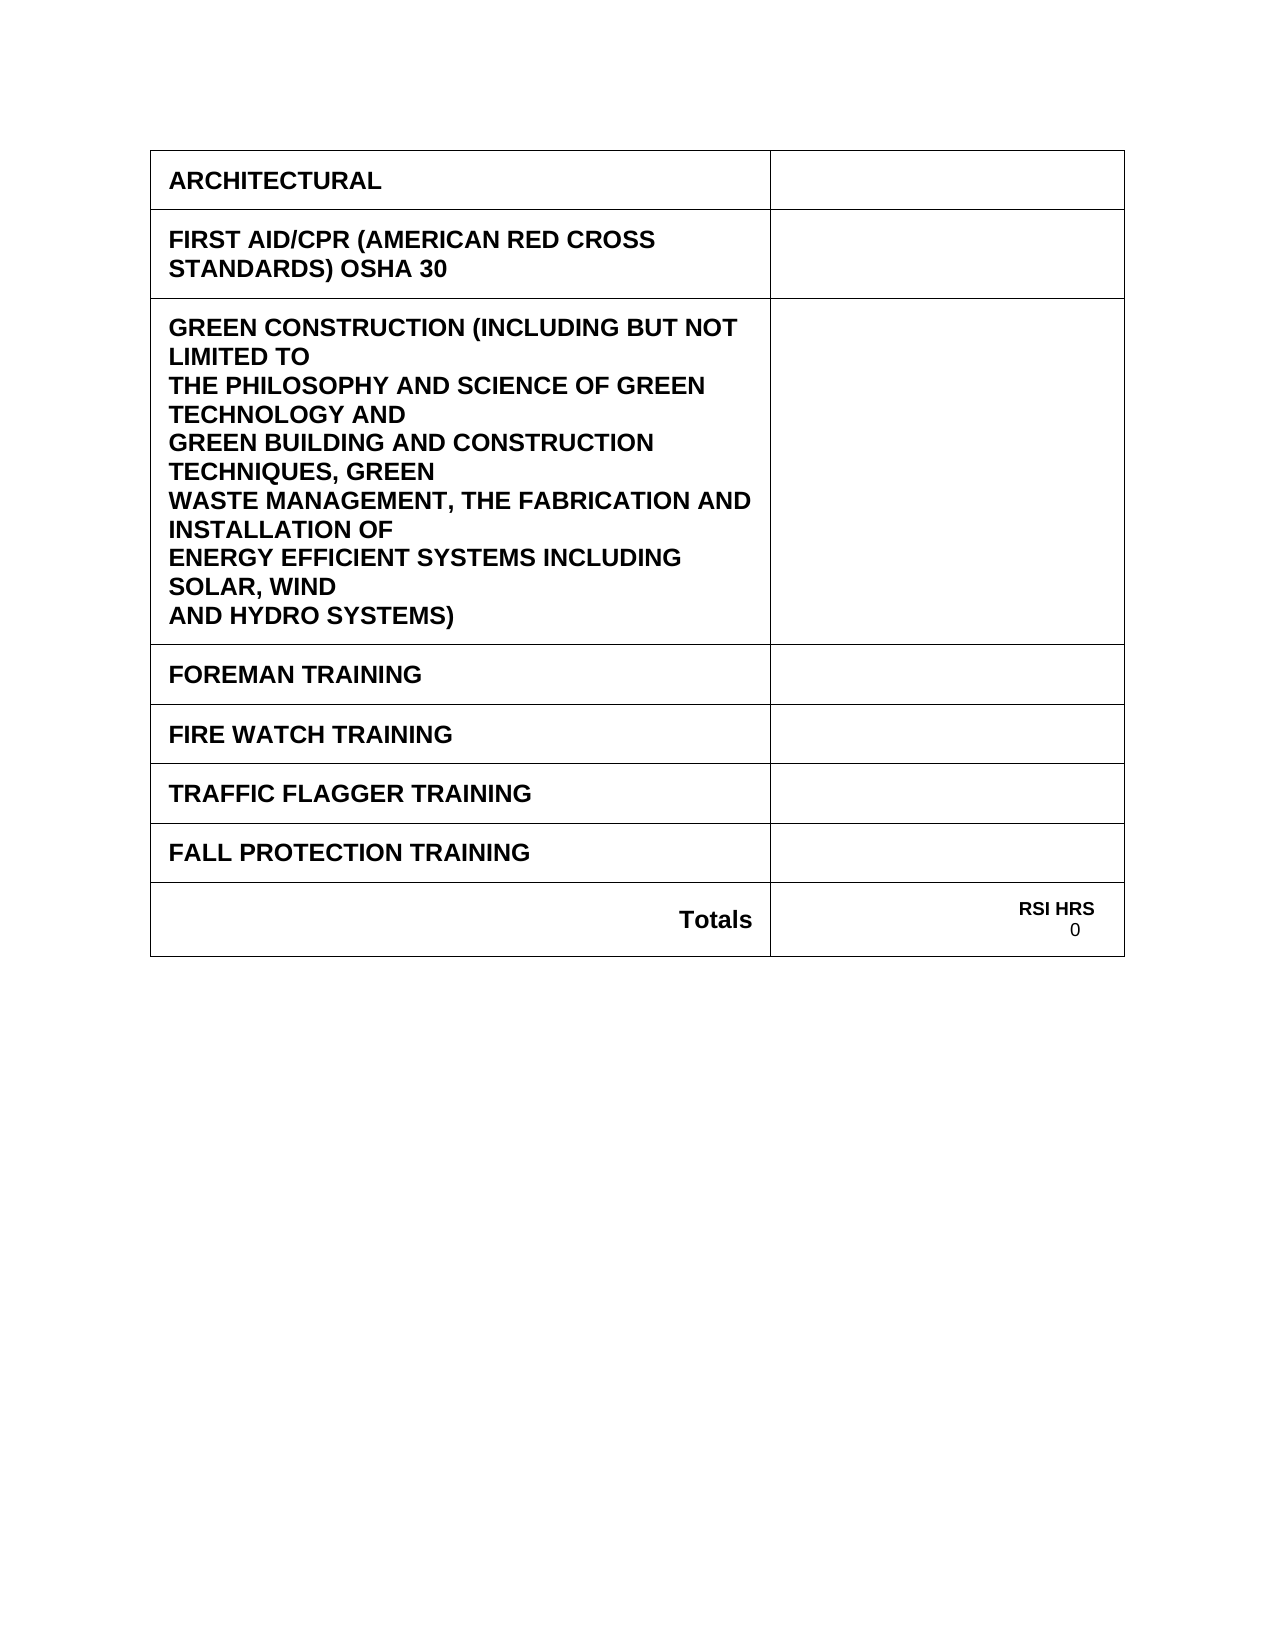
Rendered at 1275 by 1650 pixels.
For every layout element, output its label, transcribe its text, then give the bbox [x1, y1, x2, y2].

table_cell FIRST AID/CPR (AMERICAN RED CROSS STANDARDS) OSHA 30 [151, 210, 770, 297]
table_cell FOREMAN TRAINING [151, 645, 770, 704]
table_cell FALL PROTECTION TRAINING [151, 824, 770, 882]
table_cell [771, 151, 1124, 209]
table_cell [771, 299, 1124, 644]
table_cell [771, 210, 1124, 297]
table_cell RSI HRS 0 [771, 883, 1124, 956]
table_cell ARCHITECTURAL [151, 151, 770, 209]
table_cell TRAFFIC FLAGGER TRAINING [151, 764, 770, 822]
table_cell Totals [151, 883, 770, 956]
table_cell [771, 764, 1124, 822]
table_cell FIRE WATCH TRAINING [151, 705, 770, 763]
table_cell [771, 645, 1124, 704]
table_cell [771, 824, 1124, 882]
table_cell GREEN CONSTRUCTION (INCLUDING BUT NOT LIMITED TO THE PHILOSOPHY AND SCIENCE OF GREEN TECHNOLOGY AND GREEN BUILDING AND CONSTRUCTION TECHNIQUES, GREEN WASTE MANAGEMENT, THE FABRICATION AND INSTALLATION OF ENERGY EFFICIENT SYSTEMS INCLUDING SOLAR, WIND AND HYDRO SYSTEMS) [151, 299, 770, 644]
table_cell [771, 705, 1124, 763]
